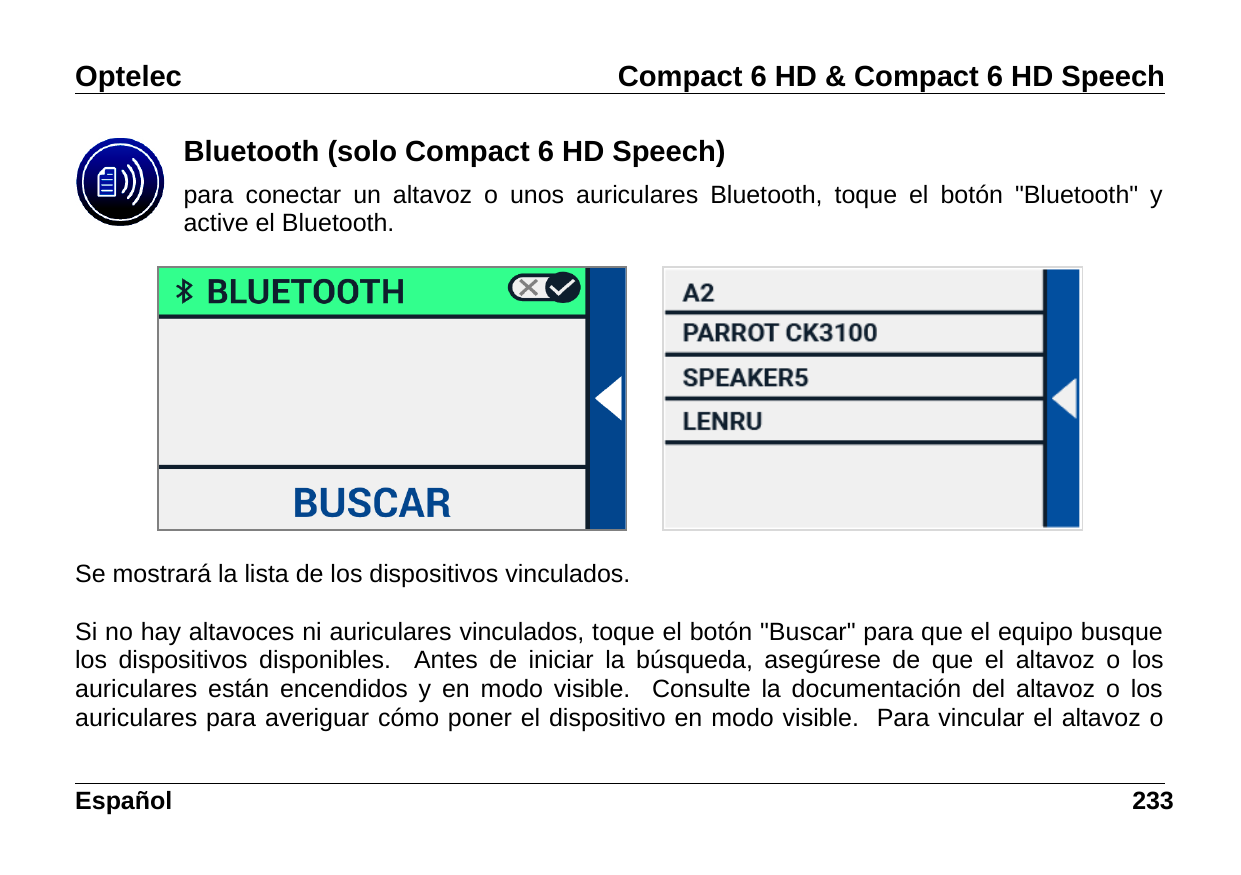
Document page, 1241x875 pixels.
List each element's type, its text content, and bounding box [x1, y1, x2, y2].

picture [75, 136, 165, 226]
subtitle Bluetooth (solo Compact 6 HD Speech) [75, 134, 1165, 167]
text para conectar un altavoz o unos auriculares Bluetooth, toque el botón "Bluetooth" y active el Bluetooth. [75, 180, 1165, 237]
picture [664, 268, 1082, 529]
text Se mostrará la lista de los dispositivos vinculados. [75, 559, 1165, 588]
picture [159, 268, 626, 529]
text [75, 617, 1165, 732]
